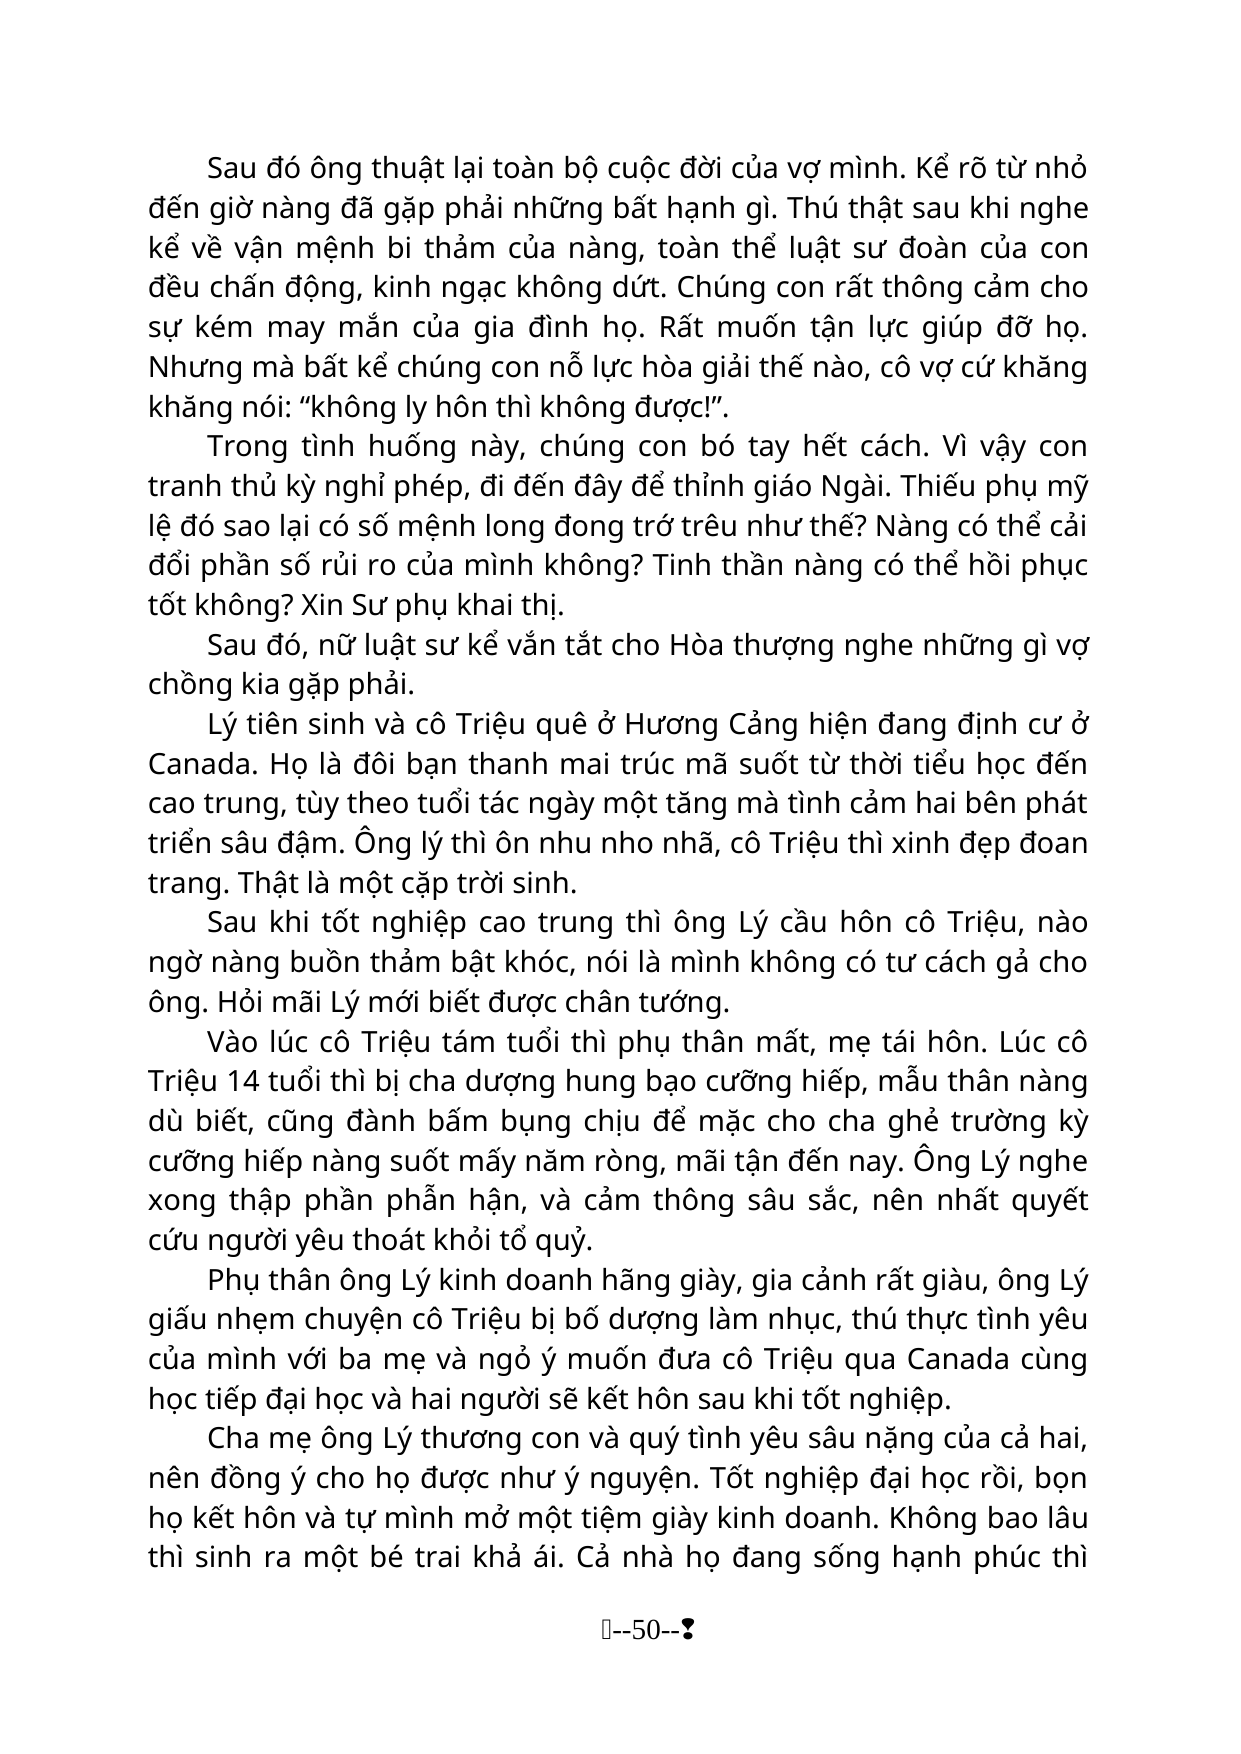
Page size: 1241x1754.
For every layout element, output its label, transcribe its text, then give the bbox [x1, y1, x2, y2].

text Vào lúc cô Triệu tám tuổi thì phụ thân mất, mẹ tái hôn. Lúc cô Triệu 14 tuổi thì bị cha dượng hung bạo cưỡng hiếp, mẫu thân nàng dù biết, cũng đành bấm bụng chịu để mặc cho cha ghẻ trường kỳ cưỡng hiếp nàng suốt mấy năm ròng, mãi tận đến nay. Ông Lý nghe xong thập phần phẫn hận, và cảm thông sâu sắc, nên nhất quyết cứu người yêu thoát khỏi tổ quỷ. [148, 1021, 1090, 1259]
text Sau đó, nữ luật sư kể vắn tắt cho Hòa thượng nghe những gì vợ chồng kia gặp phải. [148, 624, 1090, 703]
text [148, 1418, 1090, 1576]
text Sau khi tốt nghiệp cao trung thì ông Lý cầu hôn cô Triệu, nào ngờ nàng buồn thảm bật khóc, nói là mình không có tư cách gả cho ông. Hỏi mãi Lý mới biết được chân tướng. [148, 902, 1090, 1021]
text Lý tiên sinh và cô Triệu quê ở Hương Cảng hiện đang định cư ở Canada. Họ là đôi bạn thanh mai trúc mã suốt từ thời tiểu học đến cao trung, tùy theo tuổi tác ngày một tăng mà tình cảm hai bên phát triển sâu đậm. Ông lý thì ôn nhu nho nhã, cô Triệu thì xinh đẹp đoan trang. Thật là một cặp trời sinh. [148, 703, 1090, 902]
text Phụ thân ông Lý kinh doanh hãng giày, gia cảnh rất giàu, ông Lý giấu nhẹm chuyện cô Triệu bị bố dượng làm nhục, thú thực tình yêu của mình với ba mẹ và ngỏ ý muốn đưa cô Triệu qua Canada cùng học tiếp đại học và hai người sẽ kết hôn sau khi tốt nghiệp. [148, 1259, 1090, 1418]
text Sau đó ông thuật lại toàn bộ cuộc đời của vợ mình. Kể rõ từ nhỏ đến giờ nàng đã gặp phải những bất hạnh gì. Thú thật sau khi nghe kể về vận mệnh bi thảm của nàng, toàn thể luật sư đoàn của con đều chấn động, kinh ngạc không dứt. Chúng con rất thông cảm cho sự kém may mắn của gia đình họ. Rất muốn tận lực giúp đỡ họ. Nhưng mà bất kể chúng con nỗ lực hòa giải thế nào, cô vợ cứ khăng khăng nói: “không ly hôn thì không được!”. [148, 148, 1090, 426]
text Trong tình huống này, chúng con bó tay hết cách. Vì vậy con tranh thủ kỳ nghỉ phép, đi đến đây để thỉnh giáo Ngài. Thiếu phụ mỹ lệ đó sao lại có số mệnh long đong trớ trêu như thế? Nàng có thể cải đổi phần số rủi ro của mình không? Tinh thần nàng có thể hồi phục tốt không? Xin Sư phụ khai thị. [148, 426, 1090, 624]
